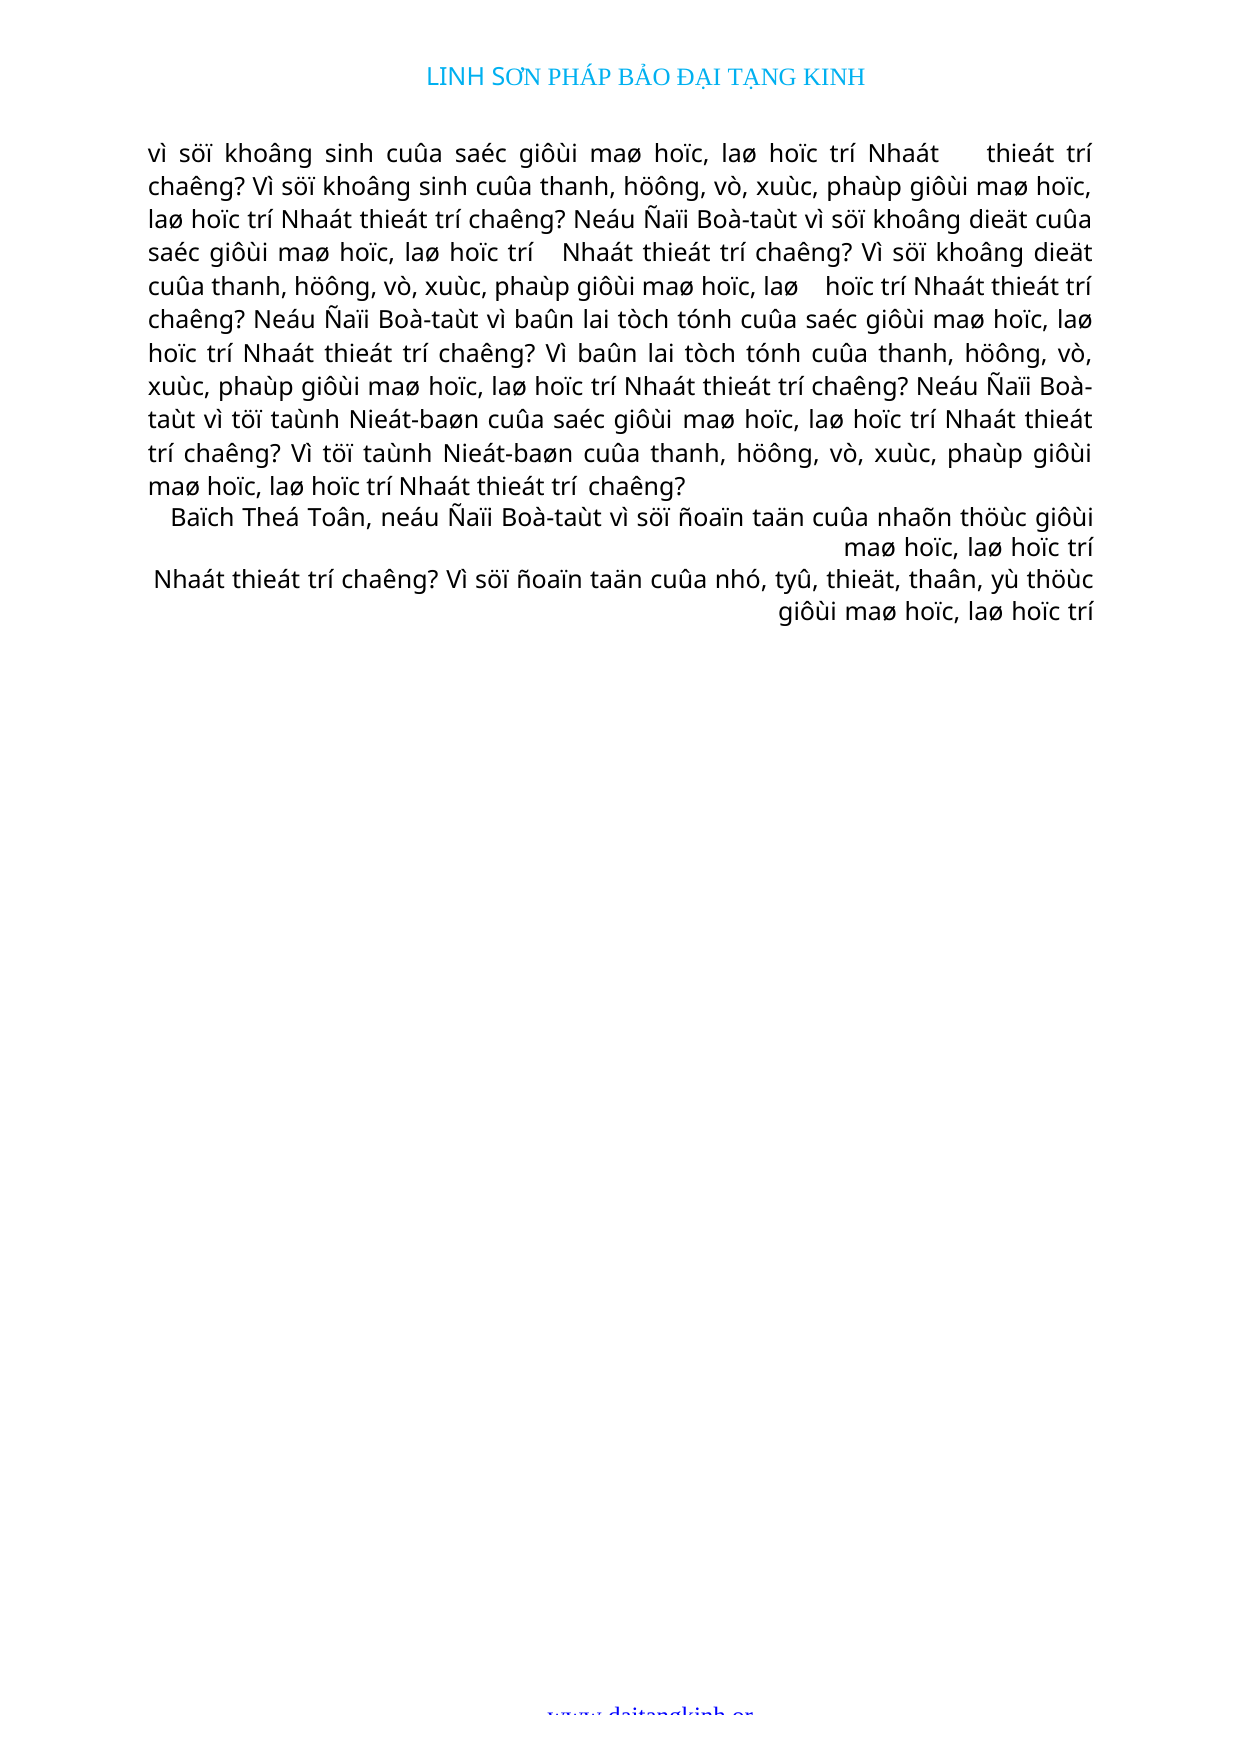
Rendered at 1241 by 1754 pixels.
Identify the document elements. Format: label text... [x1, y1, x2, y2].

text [148, 135, 1093, 503]
text Baïch Theá Toân, neáu Ñaïi Boà-taùt vì söï ñoaïn taän cuûa nhaõn thöùc giôùi maø hoïc, laø hoïc trí [135, 503, 1093, 562]
text Nhaát thieát trí chaêng? Vì söï ñoaïn taän cuûa nhó, tyû, thieät, thaân, yù thöùc giôùi maø hoïc, laø hoïc trí [135, 562, 1093, 627]
